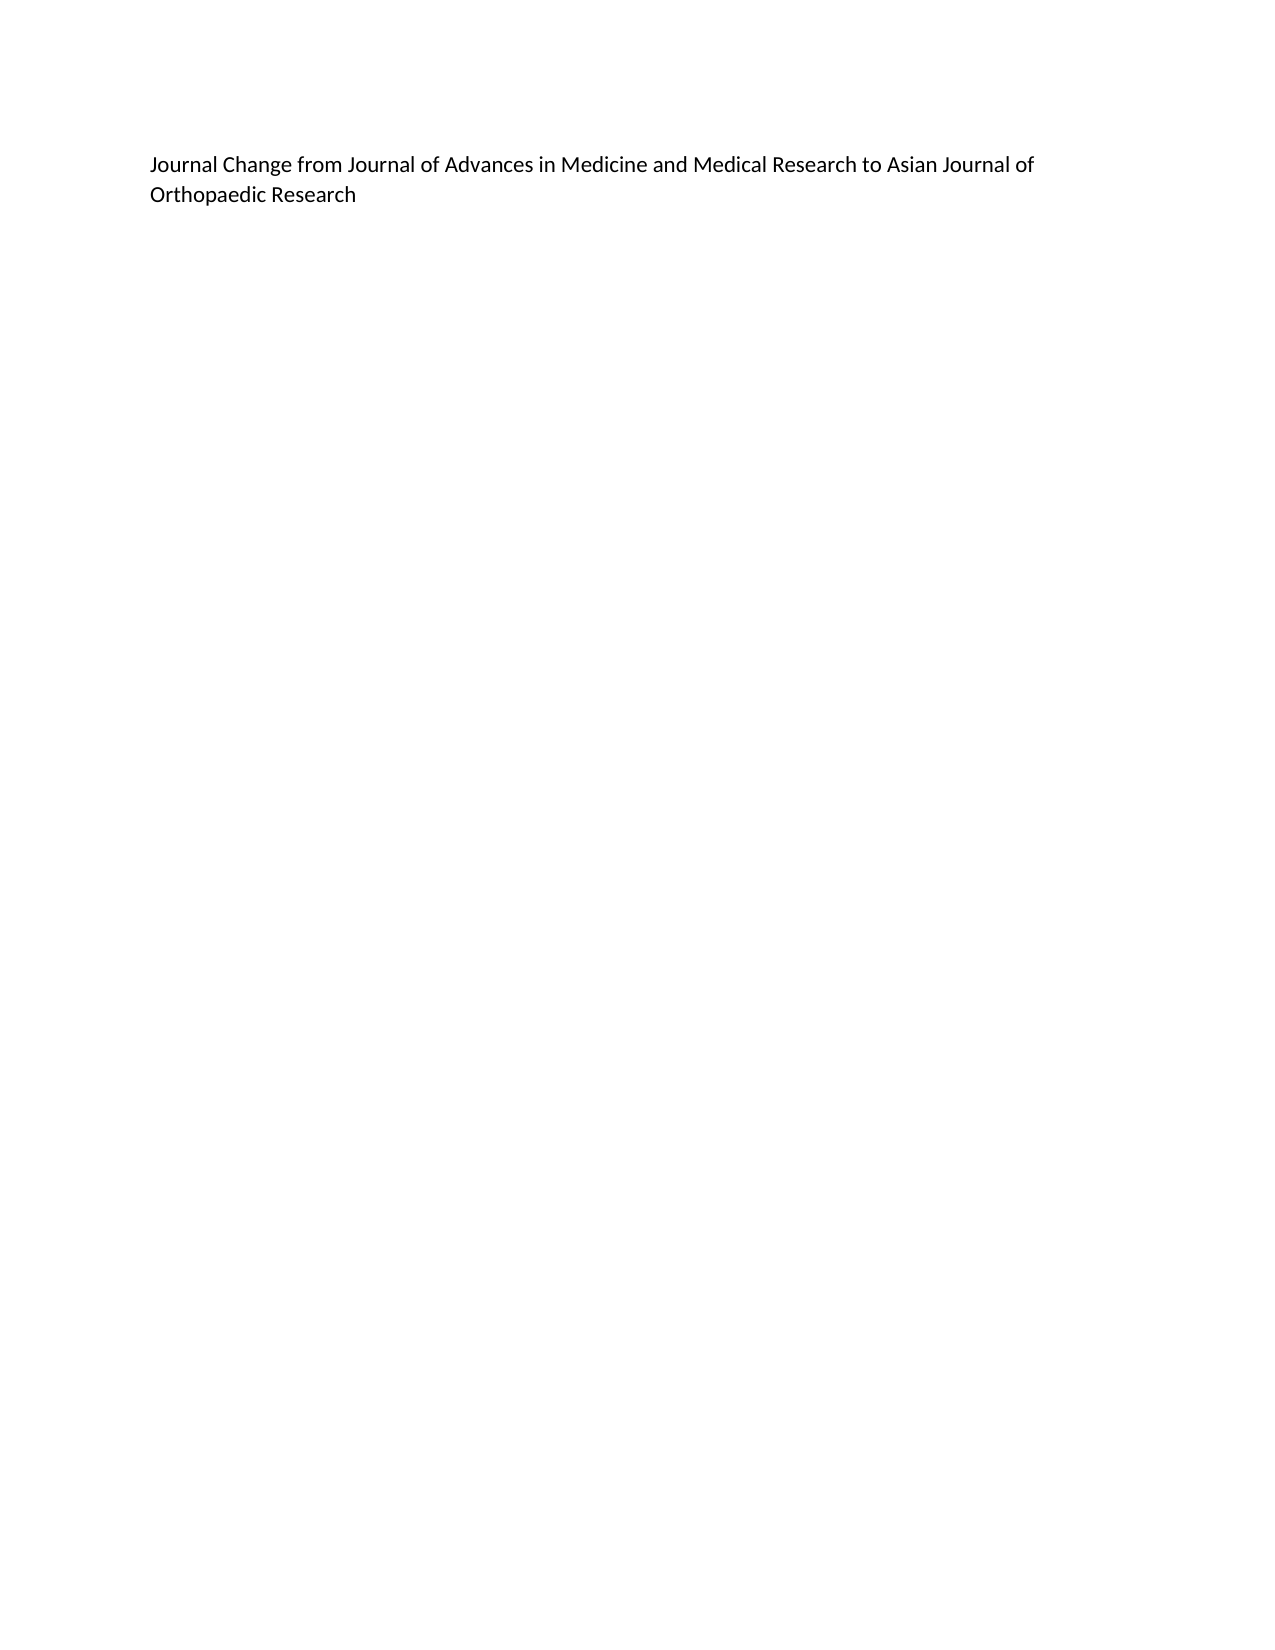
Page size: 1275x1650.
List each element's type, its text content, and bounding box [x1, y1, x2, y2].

text Journal Change from Journal of Advances in Medicine and Medical Research to Asian Journal of Orthopaedic Research [150, 150, 1125, 208]
